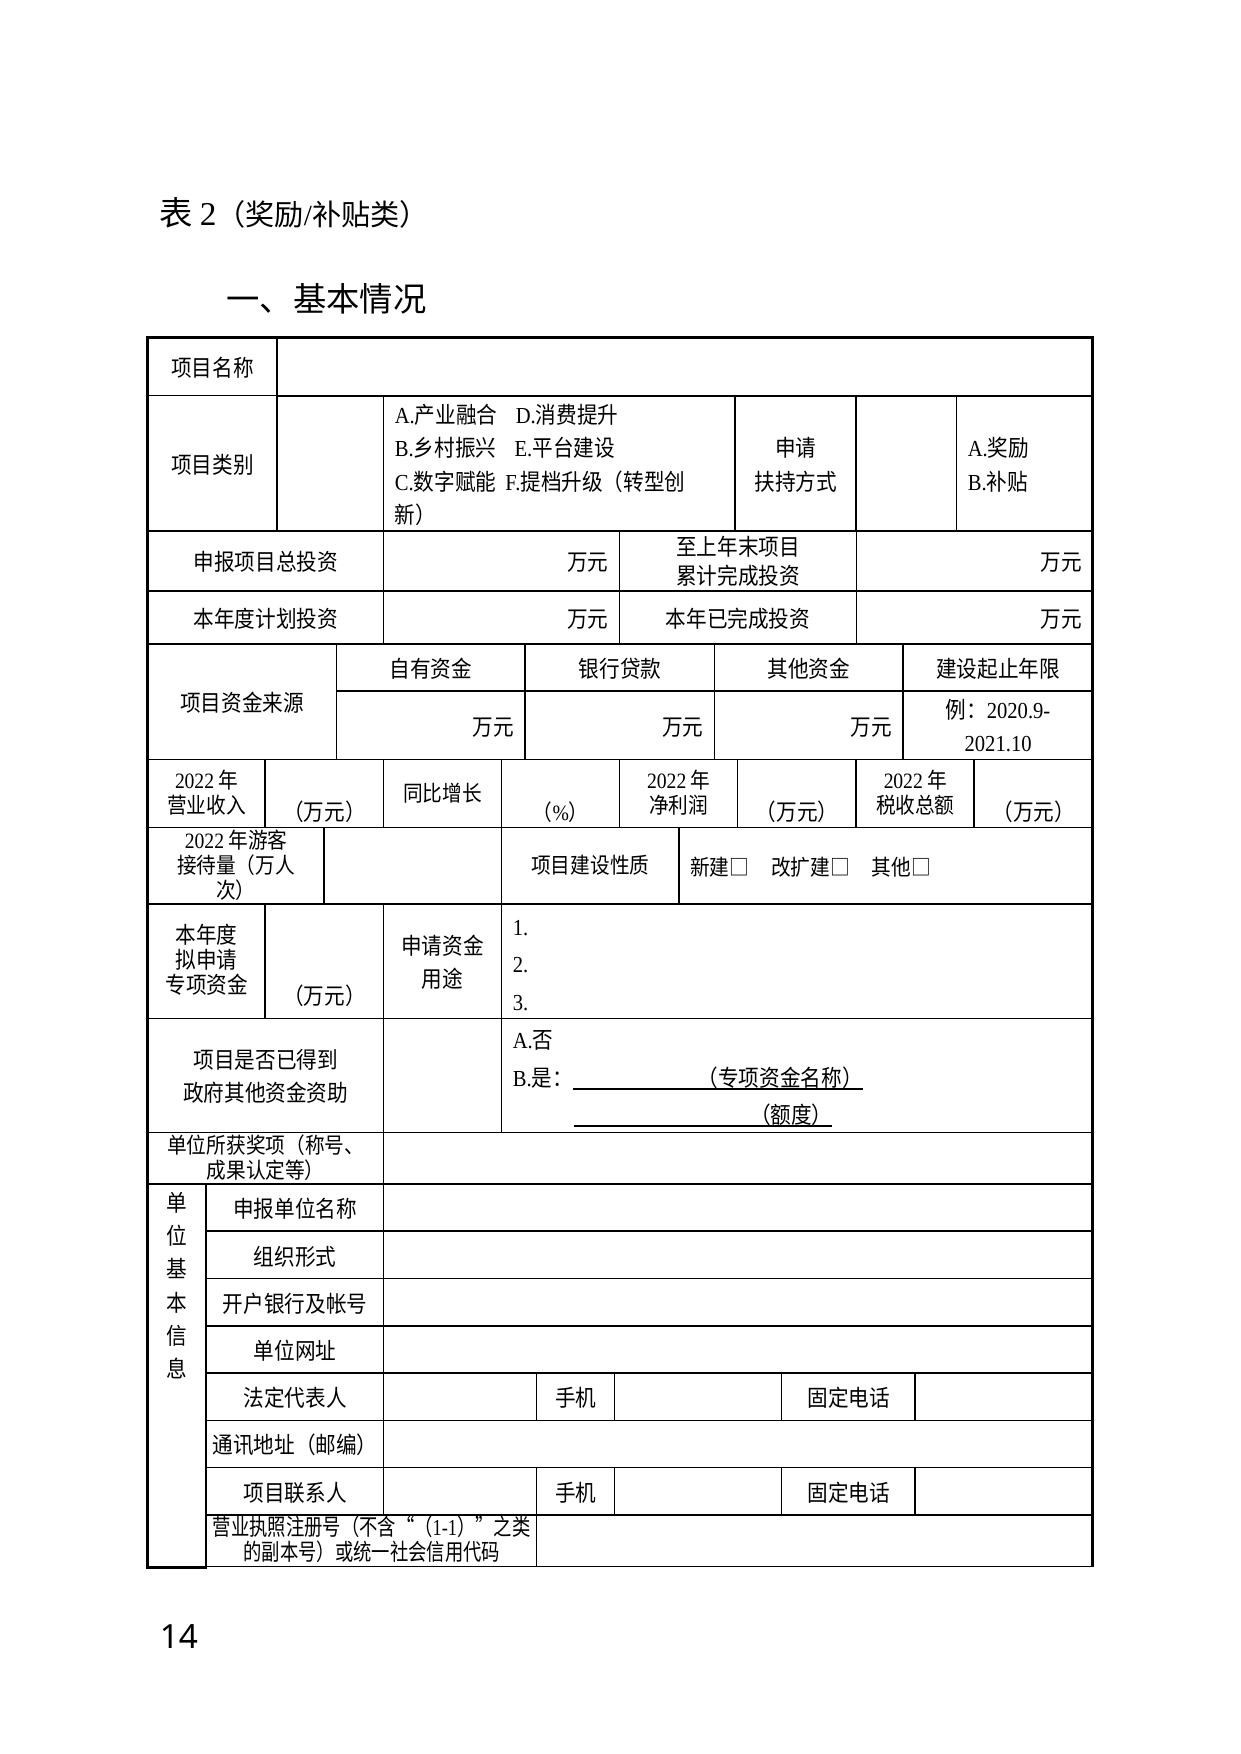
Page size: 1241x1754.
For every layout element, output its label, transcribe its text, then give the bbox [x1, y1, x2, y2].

table_cell 2022年游客 接待量（万人次） [149, 828, 323, 903]
table_cell [537, 1516, 1091, 1566]
table_cell 银行贷款 [526, 645, 714, 690]
table_cell [384, 1374, 536, 1419]
table_cell 手机 [537, 1374, 614, 1419]
table_cell （%） [502, 760, 619, 827]
table_cell 项目建设性质 [502, 828, 678, 903]
table_cell 通讯地址（邮编） [207, 1421, 383, 1467]
table_cell 本年已完成投资 [620, 592, 856, 643]
table_cell 万元 [526, 692, 714, 758]
table_header 项目名称 [149, 339, 276, 394]
table_cell 固定电话 [782, 1468, 914, 1514]
table_cell A.奖励 B.补贴 [957, 397, 1091, 530]
table_cell 申报单位名称 [207, 1185, 383, 1230]
table_cell 万元 [857, 532, 1091, 590]
table_cell （万元） [266, 760, 383, 827]
table_cell 1. 2. 3. [502, 905, 1091, 1017]
table_cell 单位网址 [207, 1327, 383, 1372]
table_cell 2022年 营业收入 [149, 760, 264, 827]
table_cell [325, 828, 501, 903]
table_cell 例：2020.9-2021.10 [904, 692, 1091, 758]
table_cell [615, 1374, 781, 1419]
table_cell 项目联系人 [207, 1468, 383, 1514]
table_cell [857, 397, 956, 530]
table_cell 手机 [537, 1468, 614, 1514]
table_cell 自有资金 [337, 645, 524, 690]
table_cell 营业执照注册号（不含“（1-1）”之类 的副本号）或统一社会信用代码 [207, 1516, 536, 1566]
table_cell [384, 1133, 1091, 1183]
table_cell 项目是否已得到 政府其他资金资助 [149, 1019, 383, 1131]
table_cell 其他资金 [715, 645, 902, 690]
table_cell 开户银行及帐号 [207, 1279, 383, 1325]
table_cell 本年度 拟申请 专项资金 [149, 905, 264, 1017]
table_cell 万元 [857, 592, 1091, 643]
table_cell [916, 1468, 1091, 1514]
table_cell 万元 [384, 592, 619, 643]
table_cell 申报项目总投资 [149, 532, 383, 590]
table_cell [384, 1279, 1091, 1325]
text 表2（奖励/补贴类） [159, 177, 1081, 238]
table_cell [278, 397, 383, 530]
table_cell 申请资金 用途 [384, 905, 501, 1017]
table_cell [384, 1327, 1091, 1372]
table_cell 法定代表人 [207, 1374, 383, 1419]
table_cell A.产业融合 D.消费提升 B.乡村振兴 E.平台建设 C.数字赋能 F.提档升级（转型创新） [384, 397, 734, 530]
table_cell 单位基本信息 [149, 1185, 205, 1566]
table_cell 申请 扶持方式 [736, 397, 855, 530]
table_cell 同比增长 [384, 760, 501, 827]
table_cell [384, 1232, 1091, 1278]
table_cell A.否 B.是： （专项资金名称） （额度） [502, 1019, 1091, 1131]
table_cell 建设起止年限 [904, 645, 1091, 690]
table_cell 万元 [384, 532, 619, 590]
table_cell 万元 [715, 692, 902, 758]
table_cell 单位所获奖项（称号、 成果认定等） [149, 1133, 383, 1183]
table_cell 万元 [337, 692, 524, 758]
table_cell [615, 1468, 781, 1514]
table_cell 至上年末项目 累计完成投资 [620, 532, 856, 590]
table_cell （万元） [975, 760, 1091, 827]
table_cell [916, 1374, 1091, 1419]
table_cell 2022年 净利润 [620, 760, 737, 827]
table_cell 项目资金来源 [149, 645, 336, 758]
table_cell [384, 1185, 1091, 1230]
table_cell [384, 1421, 1091, 1467]
text 一、基本情况 [159, 263, 1081, 323]
table_cell 新建□ 改扩建□ 其他□ [680, 828, 1091, 903]
table_cell 固定电话 [782, 1374, 914, 1419]
table_cell [384, 1468, 536, 1514]
table_cell （万元） [266, 905, 383, 1017]
table_cell 组织形式 [207, 1232, 383, 1278]
table_header [278, 339, 1091, 394]
table_cell [384, 1019, 501, 1131]
table_cell 2022年 税收总额 [857, 760, 973, 827]
table_cell （万元） [738, 760, 855, 827]
table_cell 项目类别 [149, 396, 276, 530]
table_cell 本年度计划投资 [149, 592, 383, 643]
